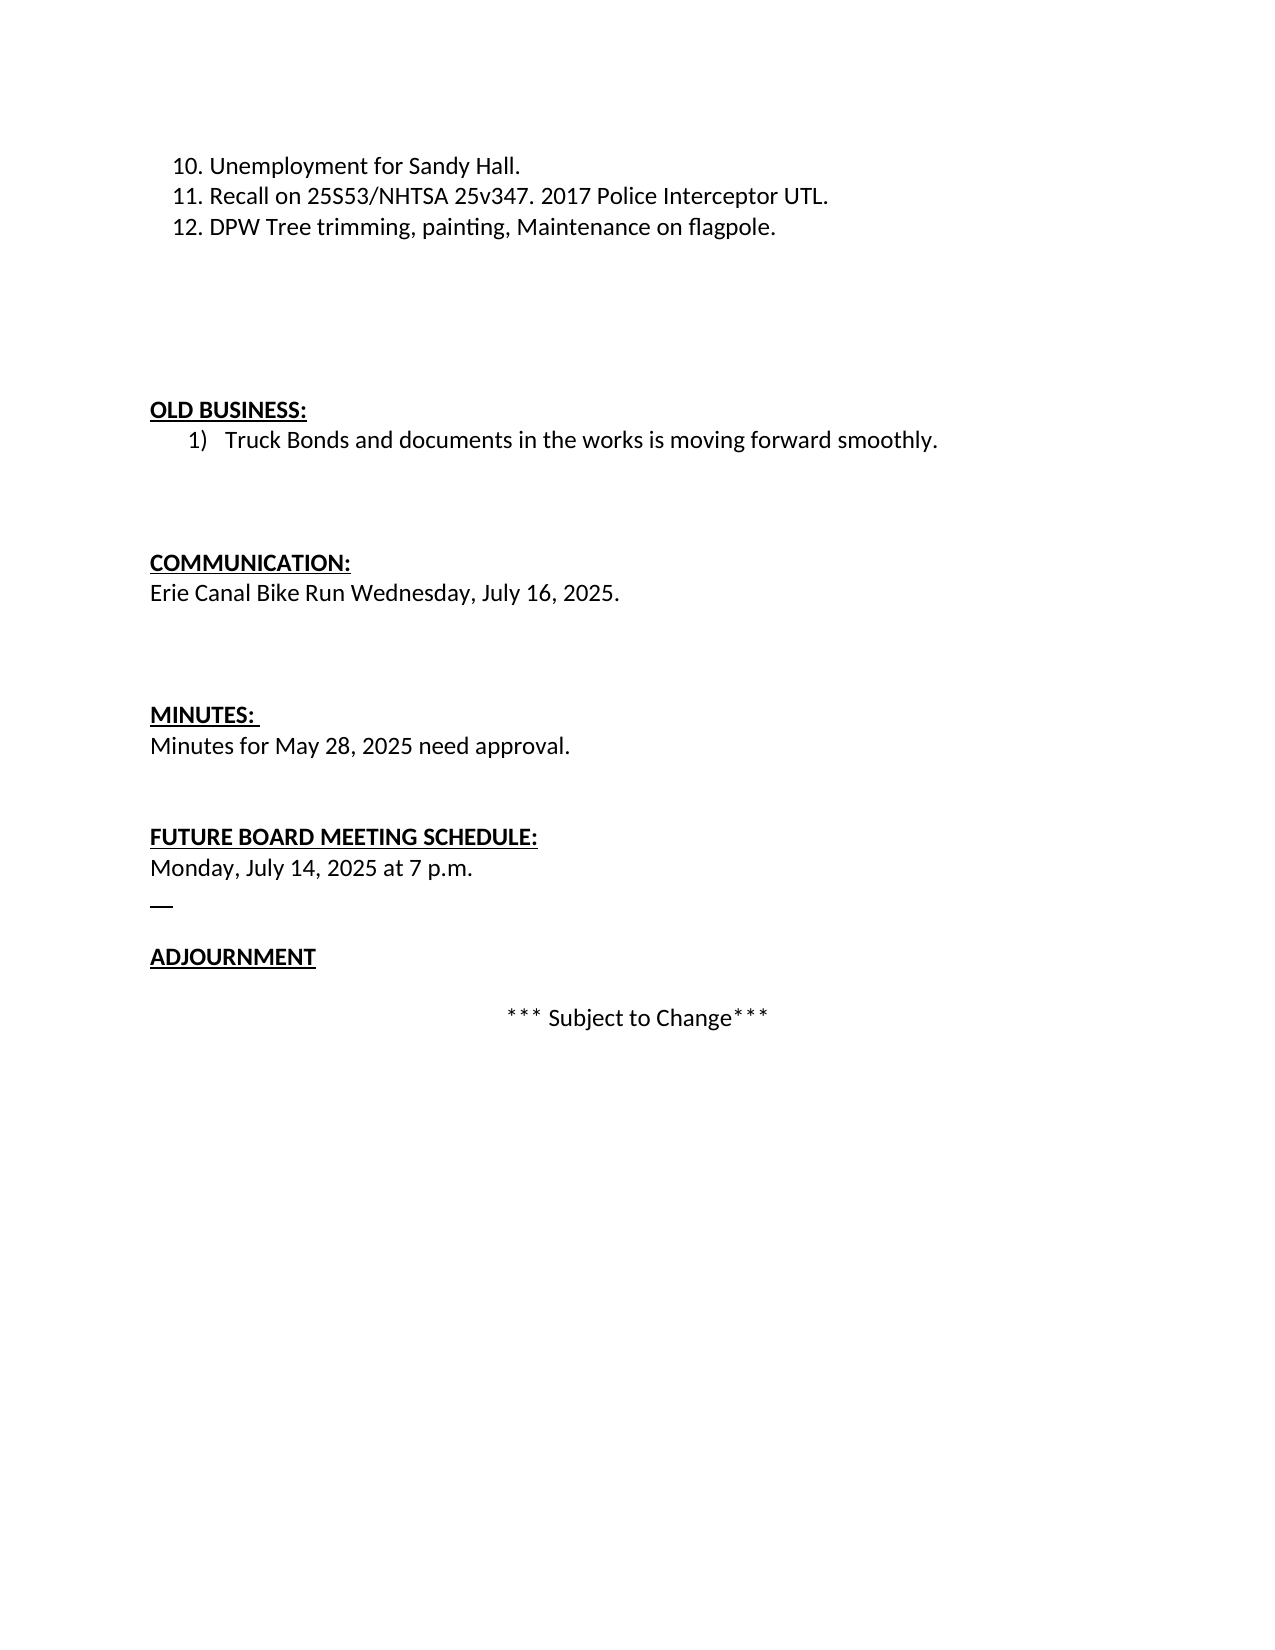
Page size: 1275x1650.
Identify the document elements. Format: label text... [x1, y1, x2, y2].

text Monday, July 14, 2025 at 7 p.m. [150, 852, 1125, 882]
text MINUTES: [150, 699, 1125, 730]
text ADJOURNMENT [150, 941, 1125, 972]
text OLD BUSINESS: [150, 394, 1125, 425]
text Erie Canal Bike Run Wednesday, July 16, 2025. [150, 577, 1125, 608]
list Recall on 25S53/NHTSA 25v347. 2017 Police Interceptor UTL. [172, 181, 1125, 211]
list Unemployment for Sandy Hall. [172, 150, 1125, 181]
text *** Subject to Change*** [150, 1002, 1125, 1033]
text FUTURE BOARD MEETING SCHEDULE: [150, 821, 1125, 852]
text COMMUNICATION: [150, 547, 1125, 577]
list Truck Bonds and documents in the works is moving forward smoothly. [187, 425, 1125, 455]
list DPW Tree trimming, painting, Maintenance on flagpole. [172, 211, 1125, 242]
text Minutes for May 28, 2025 need approval. [150, 730, 1125, 760]
